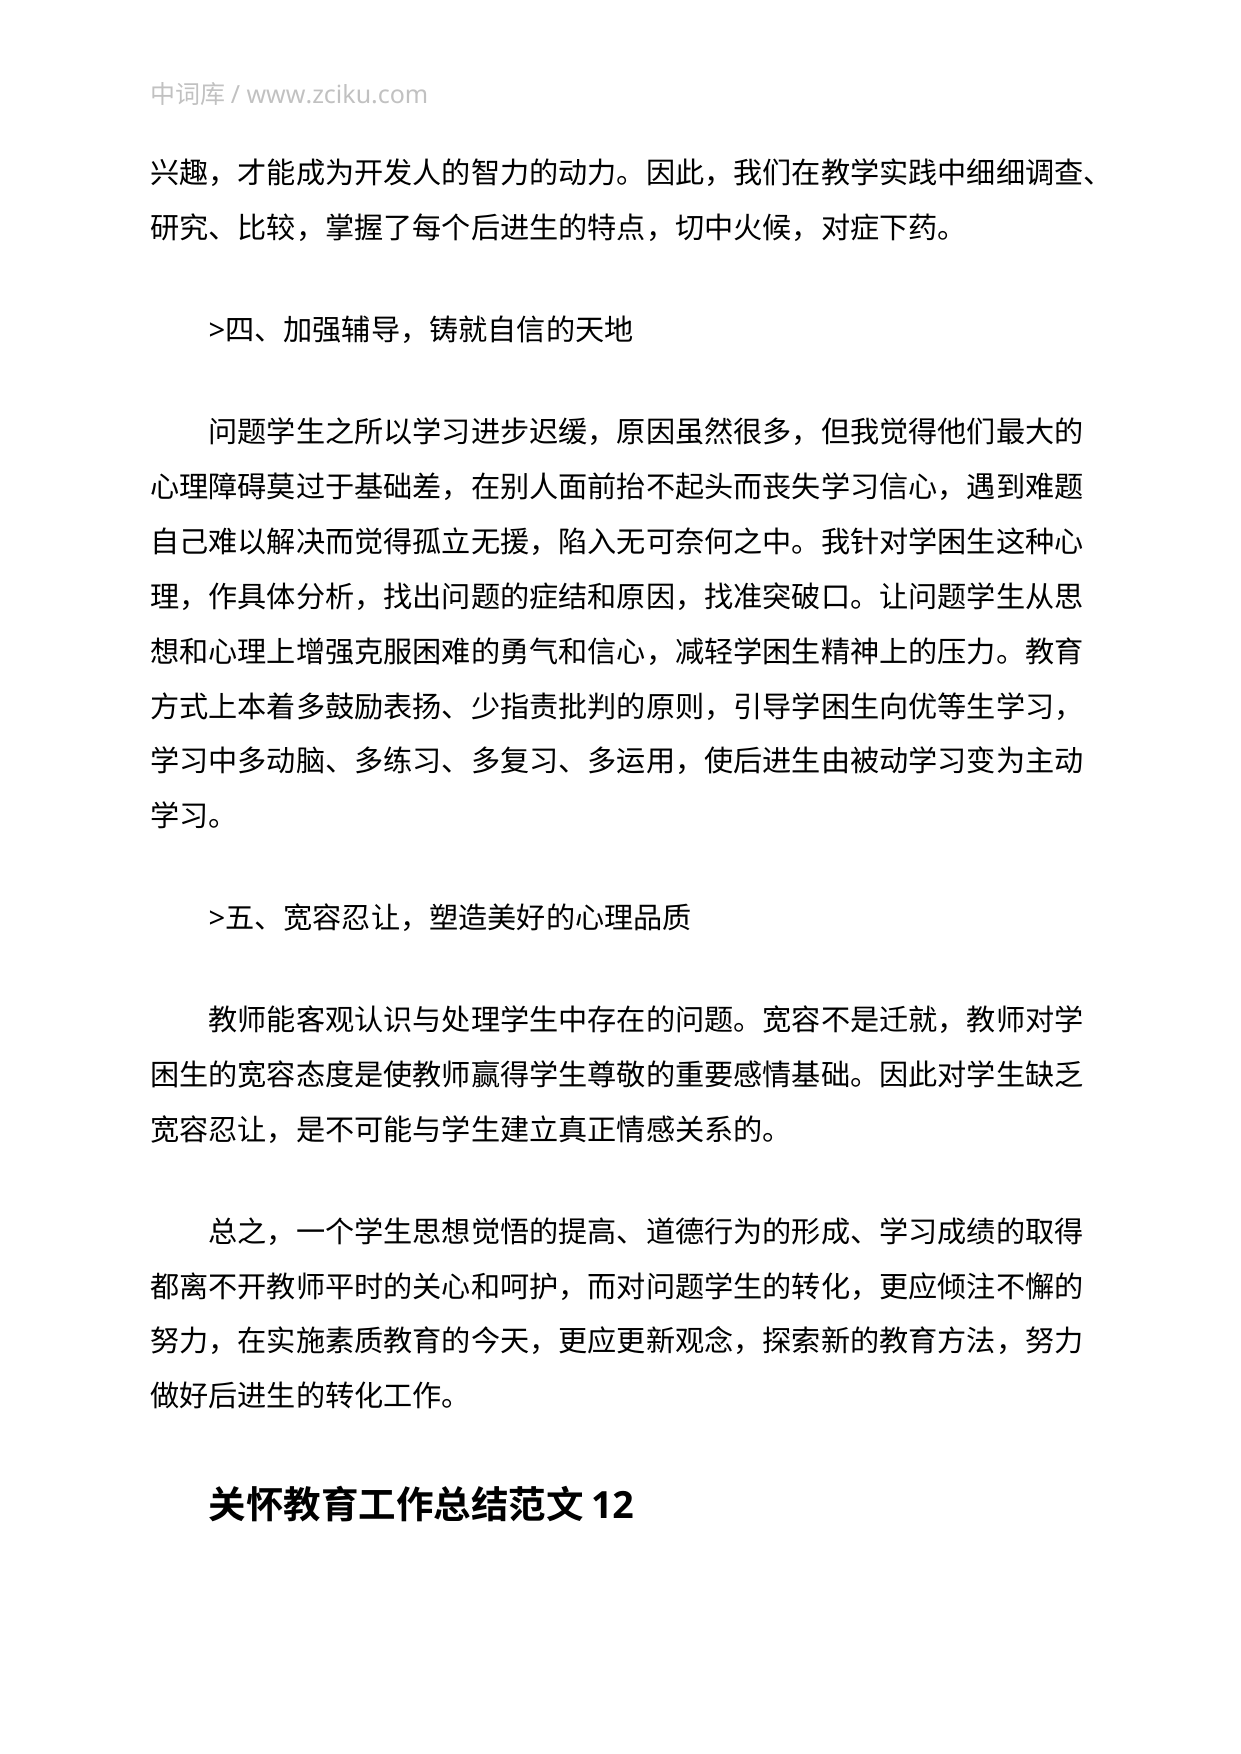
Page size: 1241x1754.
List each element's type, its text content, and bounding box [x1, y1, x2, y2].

text >四、加强辅导，铸就自信的天地 [150, 307, 1090, 349]
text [150, 150, 1090, 247]
text 关怀教育工作总结范文12 [150, 1475, 1090, 1529]
text 教师能客观认识与处理学生中存在的问题。宽容不是迁就，教师对学困生的宽容态度是使教师赢得学生尊敬的重要感情基础。因此对学生缺乏宽容忍让，是不可能与学生建立真正情感关系的。 [150, 997, 1090, 1149]
text >五、宽容忍让，塑造美好的心理品质 [150, 895, 1090, 937]
text 总之，一个学生思想觉悟的提高、道德行为的形成、学习成绩的取得都离不开教师平时的关心和呵护，而对问题学生的转化，更应倾注不懈的努力，在实施素质教育的今天，更应更新观念，探索新的教育方法，努力做好后进生的转化工作。 [150, 1208, 1090, 1415]
text 问题学生之所以学习进步迟缓，原因虽然很多，但我觉得他们最大的心理障碍莫过于基础差，在别人面前抬不起头而丧失学习信心，遇到难题自己难以解决而觉得孤立无援，陷入无可奈何之中。我针对学困生这种心理，作具体分析，找出问题的症结和原因，找准突破口。让问题学生从思想和心理上增强克服困难的勇气和信心，减轻学困生精神上的压力。教育方式上本着多鼓励表扬、少指责批判的原则，引导学困生向优等生学习，学习中多动脑、多练习、多复习、多运用，使后进生由被动学习变为主动学习。 [150, 409, 1090, 835]
